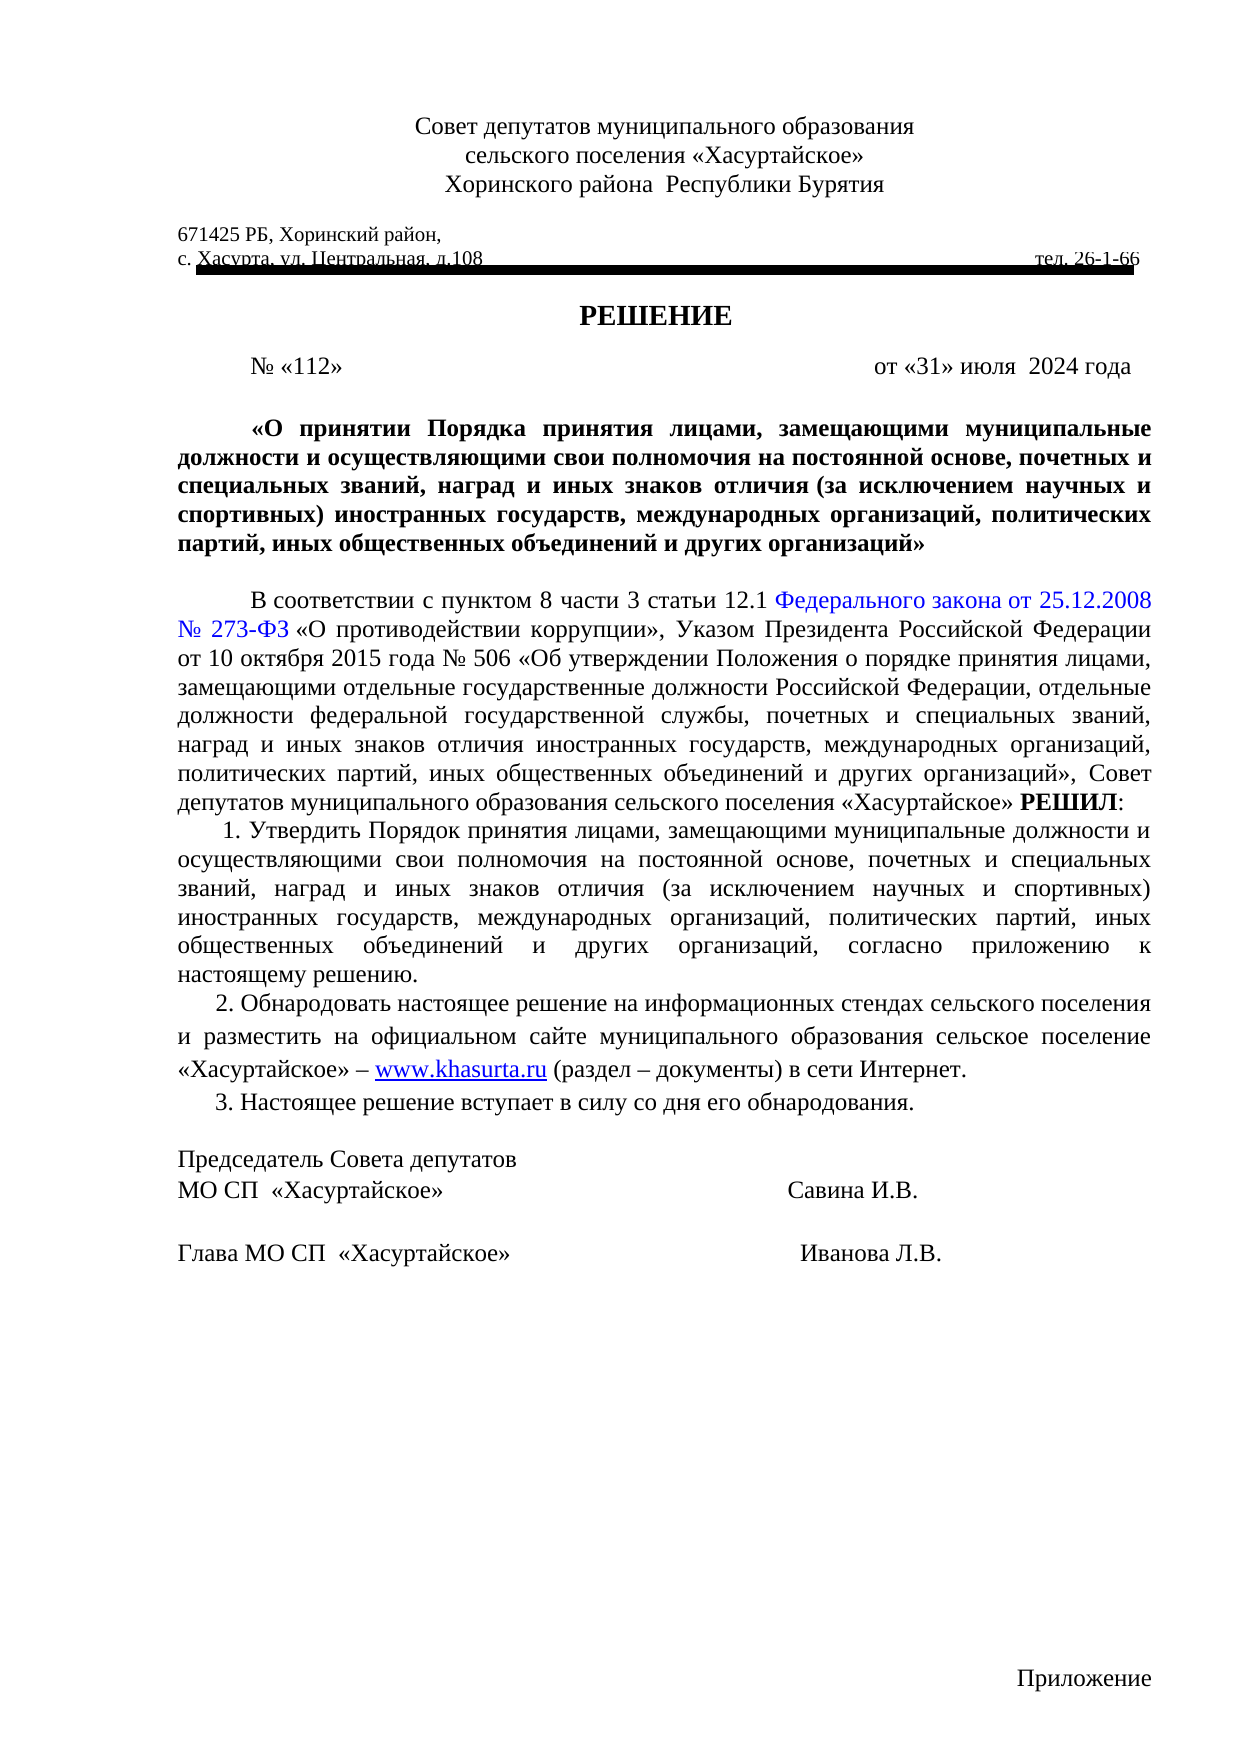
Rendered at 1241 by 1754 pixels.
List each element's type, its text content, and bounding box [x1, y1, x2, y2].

text Хоринского района Республики Бурятия [177, 169, 1152, 198]
text 1. Утвердить Порядок принятия лицами, замещающими муниципальные должности и осуществляющими свои полномочия на постоянной основе, почетных и специальных званий, наград и иных знаков отличия (за исключением научных и спортивных) иностранных государств, международных организаций, политических партий, иных общественных объединений и других организаций, согласно приложению к настоящему решению. [177, 816, 1152, 988]
text РЕШЕНИЕ [177, 298, 1152, 331]
text В соответствии с пунктом 8 части 3 статьи 12.1 Федерального закона от 25.12.2008 № 273-ФЗ «О противодействии коррупции», Указом Президента Российской Федерации от 10 октября 2015 года № 506 «Об утверждении Положения о порядке принятия лицами, замещающими отдельные государственные должности Российской Федерации, отдельные должности федеральной государственной службы, почетных и специальных званий, наград и иных знаков отличия иностранных государств, международных организаций, политических партий, иных общественных объединений и других организаций», Совет депутатов муниципального образования сельского поселения «Хасуртайское» РЕШИЛ: [177, 586, 1152, 816]
text № «112» от «31» июля 2024 года [177, 351, 1152, 379]
text 671425 РБ, Хоринский район, [177, 222, 983, 246]
text Приложение [177, 1663, 1152, 1692]
list 2. Обнародовать настоящее решение на информационных стендах сельского поселения и разместить на официальном сайте муниципального образования сельское поселение «Хасуртайское» – www.khasurta.ru (раздел – документы) в сети Интернет. [177, 988, 1152, 1083]
text Председатель Совета депутатов [177, 1144, 1152, 1173]
text 3. Настоящее решение вступает в силу со дня его обнародования. [177, 1087, 1152, 1116]
text с. Хасурта, ул. Центральная, д.108 тел. 26-1-66 [177, 246, 1152, 270]
text Глава МО СП «Хасуртайское» Иванова Л.В. [177, 1238, 1152, 1266]
text «О принятии Порядка принятия лицами, замещающими муниципальные должности и осуществляющими свои полномочия на постоянной основе, почетных и специальных званий, наград и иных знаков отличия (за исключением научных и спортивных) иностранных государств, международных организаций, политических партий, иных общественных объединений и других организаций» [177, 413, 1152, 557]
text сельского поселения «Хасуртайское» [177, 140, 1152, 169]
text МО СП «Хасуртайское» Савина И.В. [177, 1176, 1152, 1204]
text Совет депутатов муниципального образования [177, 111, 1152, 140]
